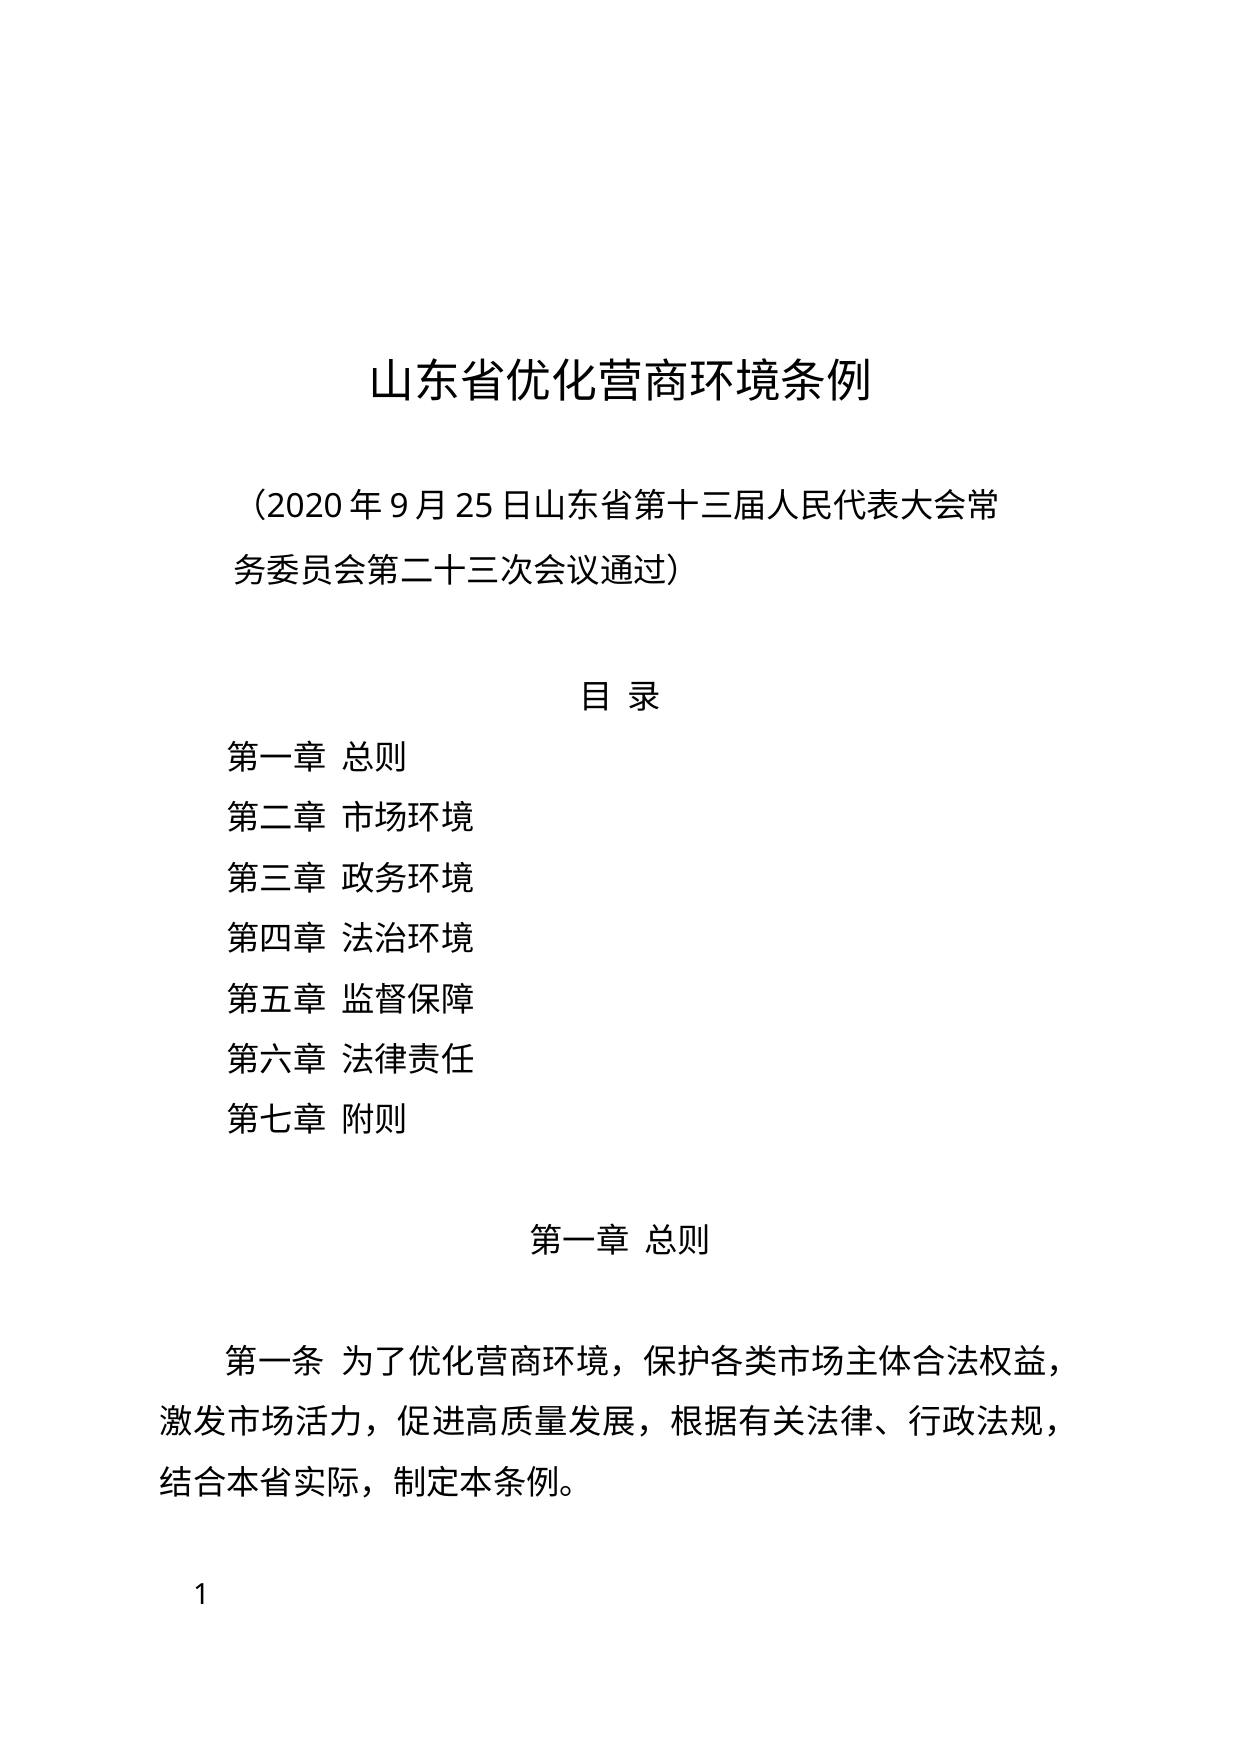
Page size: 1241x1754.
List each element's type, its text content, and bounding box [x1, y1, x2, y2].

text 第三章 政务环境 [159, 842, 1081, 902]
text 目 录 [159, 661, 1081, 721]
text 第六章 法律责任 [159, 1023, 1081, 1083]
text 第二章 市场环境 [159, 781, 1081, 842]
text 第一条 为了优化营商环境，保护各类市场主体合法权益，激发市场活力，促进高质量发展，根据有关法律、行政法规，结合本省实际，制定本条例。 [159, 1325, 1081, 1506]
text 第四章 法治环境 [159, 902, 1081, 963]
text 山东省优化营商环境条例 [159, 349, 1081, 410]
text 第一章 总则 [159, 1204, 1081, 1265]
text 第七章 附则 [159, 1083, 1081, 1144]
text 第五章 监督保障 [159, 963, 1081, 1023]
text （2020年9月25日山东省第十三届人民代表大会常务委员会第二十三次会议通过） [233, 470, 1016, 600]
text 第一章 总则 [159, 721, 1081, 781]
